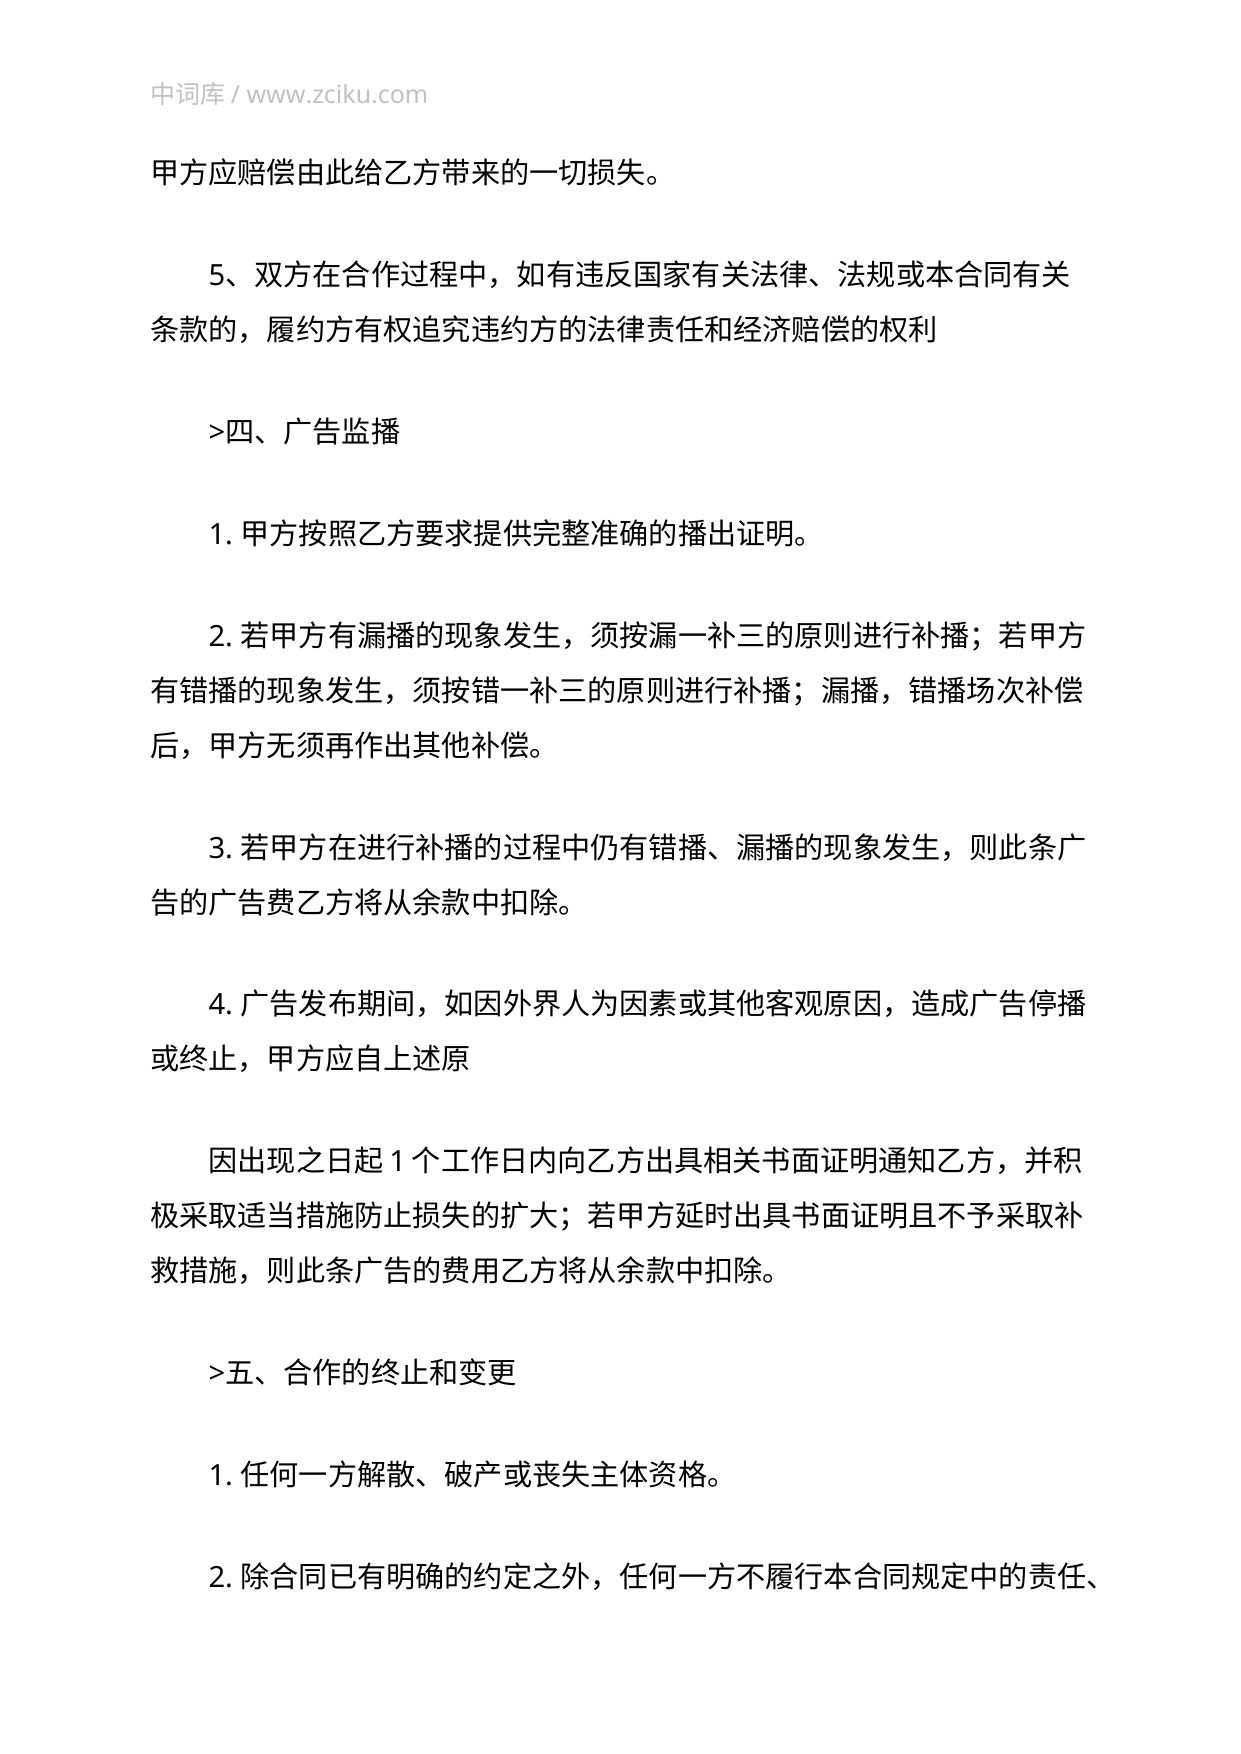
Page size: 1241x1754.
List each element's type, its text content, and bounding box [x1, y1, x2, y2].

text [150, 1553, 1090, 1596]
text 2. 若甲方有漏播的现象发生，须按漏一补三的原则进行补播；若甲方有错播的现象发生，须按错一补三的原则进行补播；漏播，错播场次补偿后，甲方无须再作出其他补偿。 [150, 612, 1090, 765]
text >五、合作的终止和变更 [150, 1349, 1090, 1392]
text 1. 甲方按照乙方要求提供完整准确的播出证明。 [150, 511, 1090, 553]
text 4. 广告发布期间，如因外界人为因素或其他客观原因，造成广告停播或终止，甲方应自上述原 [150, 981, 1090, 1078]
text 因出现之日起1个工作日内向乙方出具相关书面证明通知乙方，并积极采取适当措施防止损失的扩大；若甲方延时出具书面证明且不予采取补救措施，则此条广告的费用乙方将从余款中扣除。 [150, 1138, 1090, 1290]
text 5、双方在合作过程中，如有违反国家有关法律、法规或本合同有关条款的，履约方有权追究违约方的法律责任和经济赔偿的权利 [150, 252, 1090, 349]
text 1. 任何一方解散、破产或丧失主体资格。 [150, 1451, 1090, 1494]
text 3. 若甲方在进行补播的过程中仍有错播、漏播的现象发生，则此条广告的广告费乙方将从余款中扣除。 [150, 824, 1090, 921]
text >四、广告监播 [150, 408, 1090, 451]
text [150, 150, 1090, 192]
